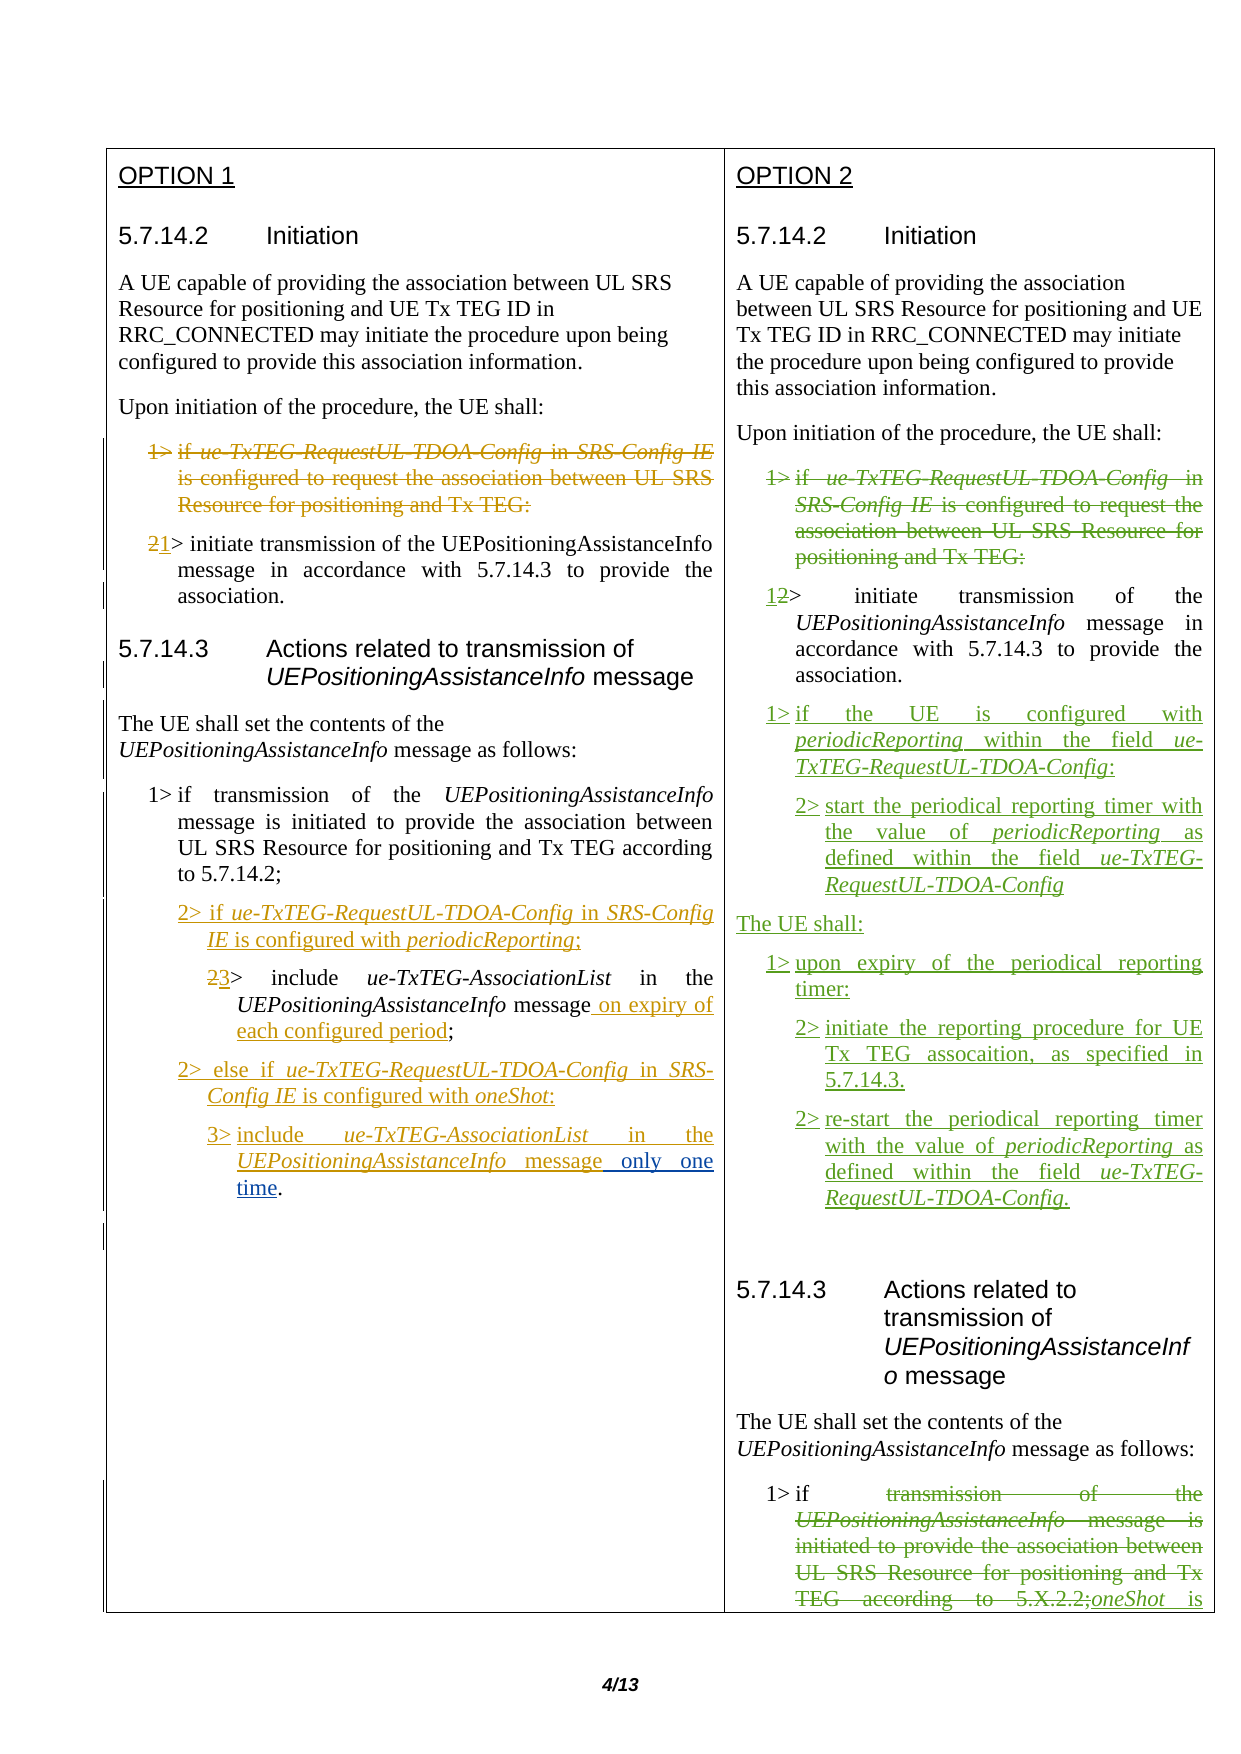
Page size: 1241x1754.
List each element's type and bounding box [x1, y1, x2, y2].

table_header [107, 149, 724, 1612]
table_header [725, 149, 1214, 1612]
